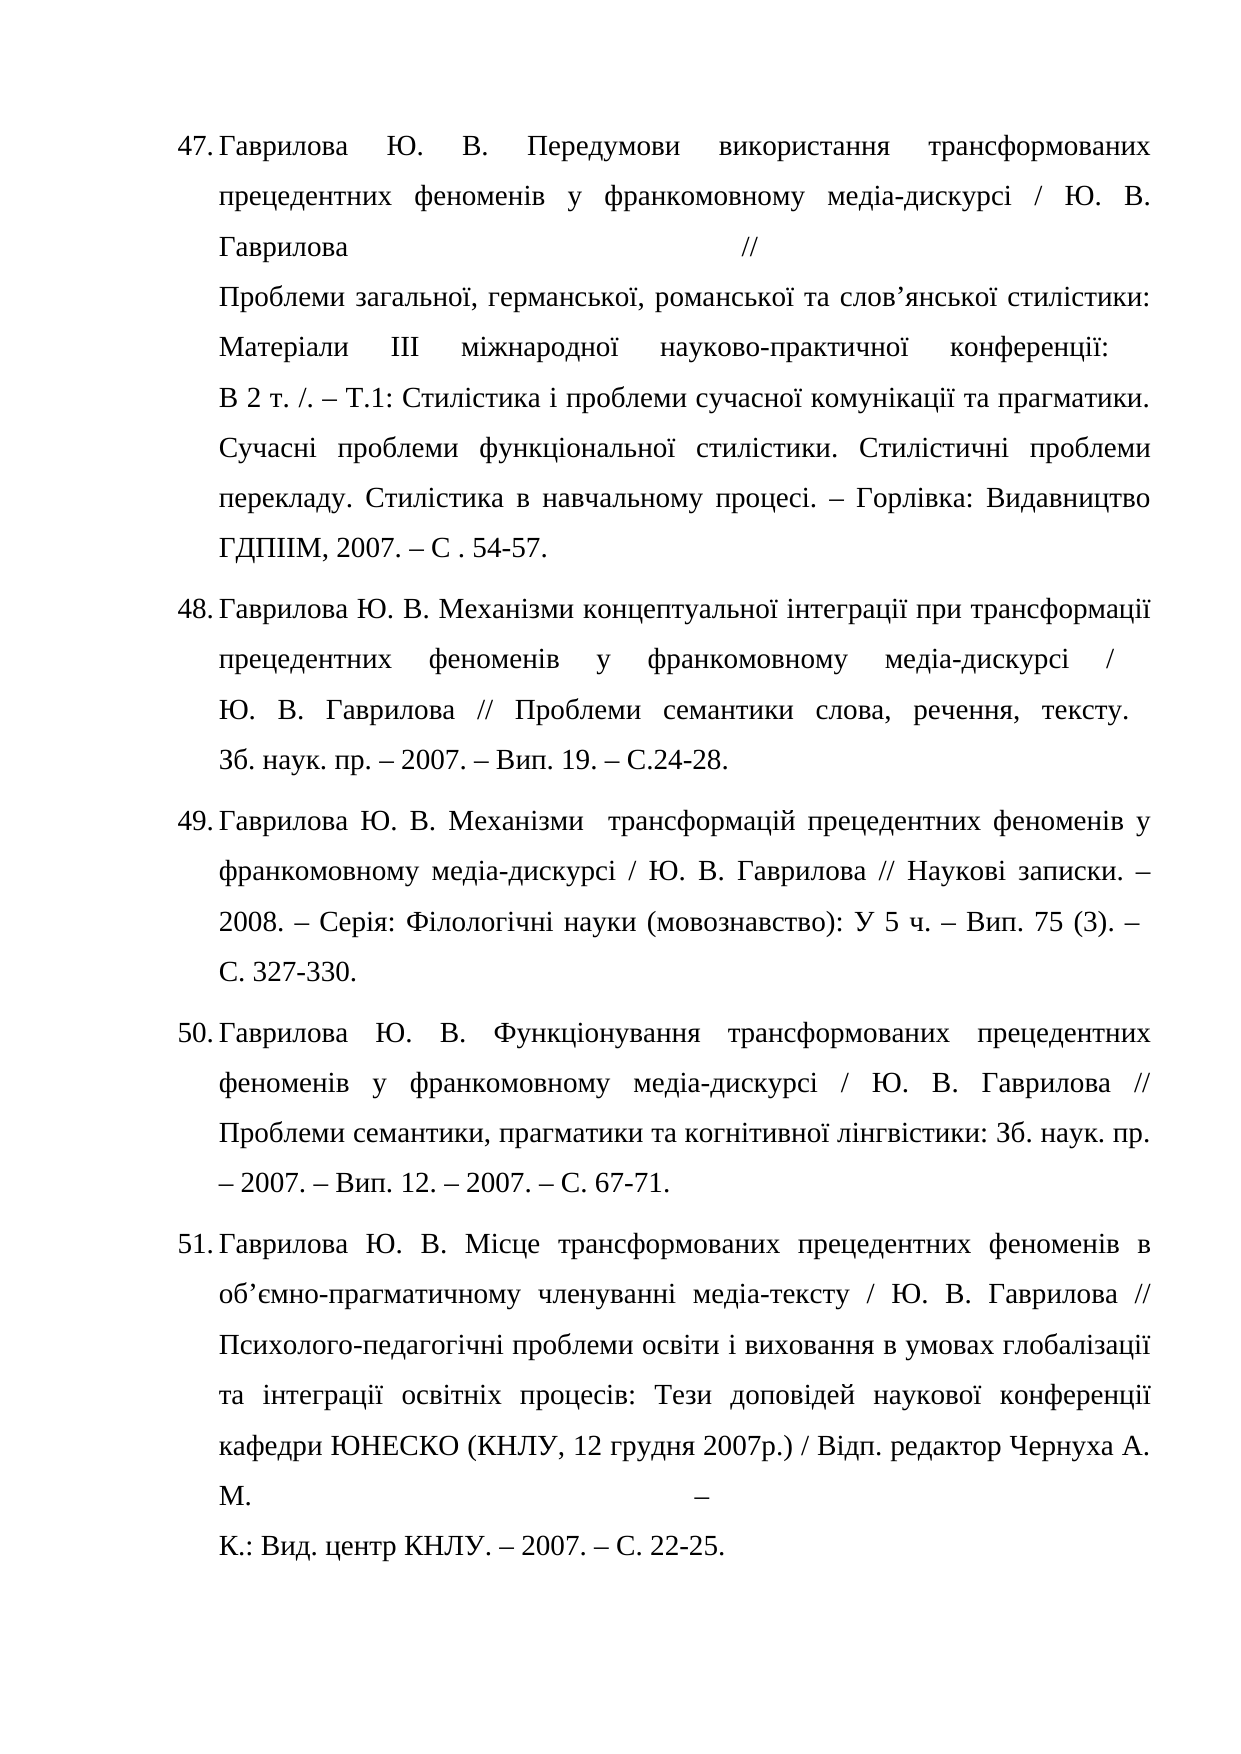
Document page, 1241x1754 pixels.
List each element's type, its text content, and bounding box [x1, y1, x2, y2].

list Гаврилова Ю. В. Функціонування трансформованих прецедентних феноменів у франкомовному медіа-дискурсі / Ю. В. Гаврилова // Проблеми семантики, прагматики та когнітивної лінгвістики: Зб. наук. пр. – 2007. – Вип. 12. – 2007. – С. 67-71. [177, 1015, 1152, 1199]
list Гаврилова Ю. В. Механізми трансформацій прецедентних феноменів у франкомовному медіа-дискурсі / Ю. В. Гаврилова // Наукові записки. – 2008. – Серія: Філологічні науки (мовознавство): У 5 ч. – Вип. 75 (3). – С. 327-330. [177, 803, 1152, 987]
list Гаврилова Ю. В. Передумови використання трансформованих прецедентних феноменів у франкомовному медіа-дискурсі / Ю. В. Гаврилова // Проблеми загальної, германської, романської та слов’янської стилістики: Матеріали ІІІ міжнародної науково-практичної конференції: В 2 т. /. – Т.1: Стилістика і проблеми сучасної комунікації та прагматики. Сучасні проблеми функціональної стилістики. Стилістичні проблеми перекладу. Стилістика в навчальному процесі. – Горлівка: Видавництво ГДПІІМ, 2007. – С . 54-57. [177, 128, 1152, 564]
list Гаврилова Ю. В. Місце трансформованих прецедентних феноменів в об’ємно-прагматичному членуванні медіа-тексту / Ю. В. Гаврилова // Психолого-педагогічні проблеми освіти і виховання в умовах глобалізації та інтеграції освітніх процесів: Тези доповідей наукової конференції кафедри ЮНЕСКО (КНЛУ, 12 грудня 2007р.) / Відп. редактор Чернуха А. М. – К.: Вид. центр КНЛУ. – 2007. – С. 22-25. [177, 1226, 1152, 1562]
list Гаврилова Ю. В. Механізми концептуальної інтеграції при трансформації прецедентних феноменів у франкомовному медіа-дискурсі / Ю. В. Гаврилова // Проблеми семантики слова, речення, тексту. Зб. наук. пр. – 2007. – Вип. 19. – С.24-28. [177, 591, 1152, 776]
